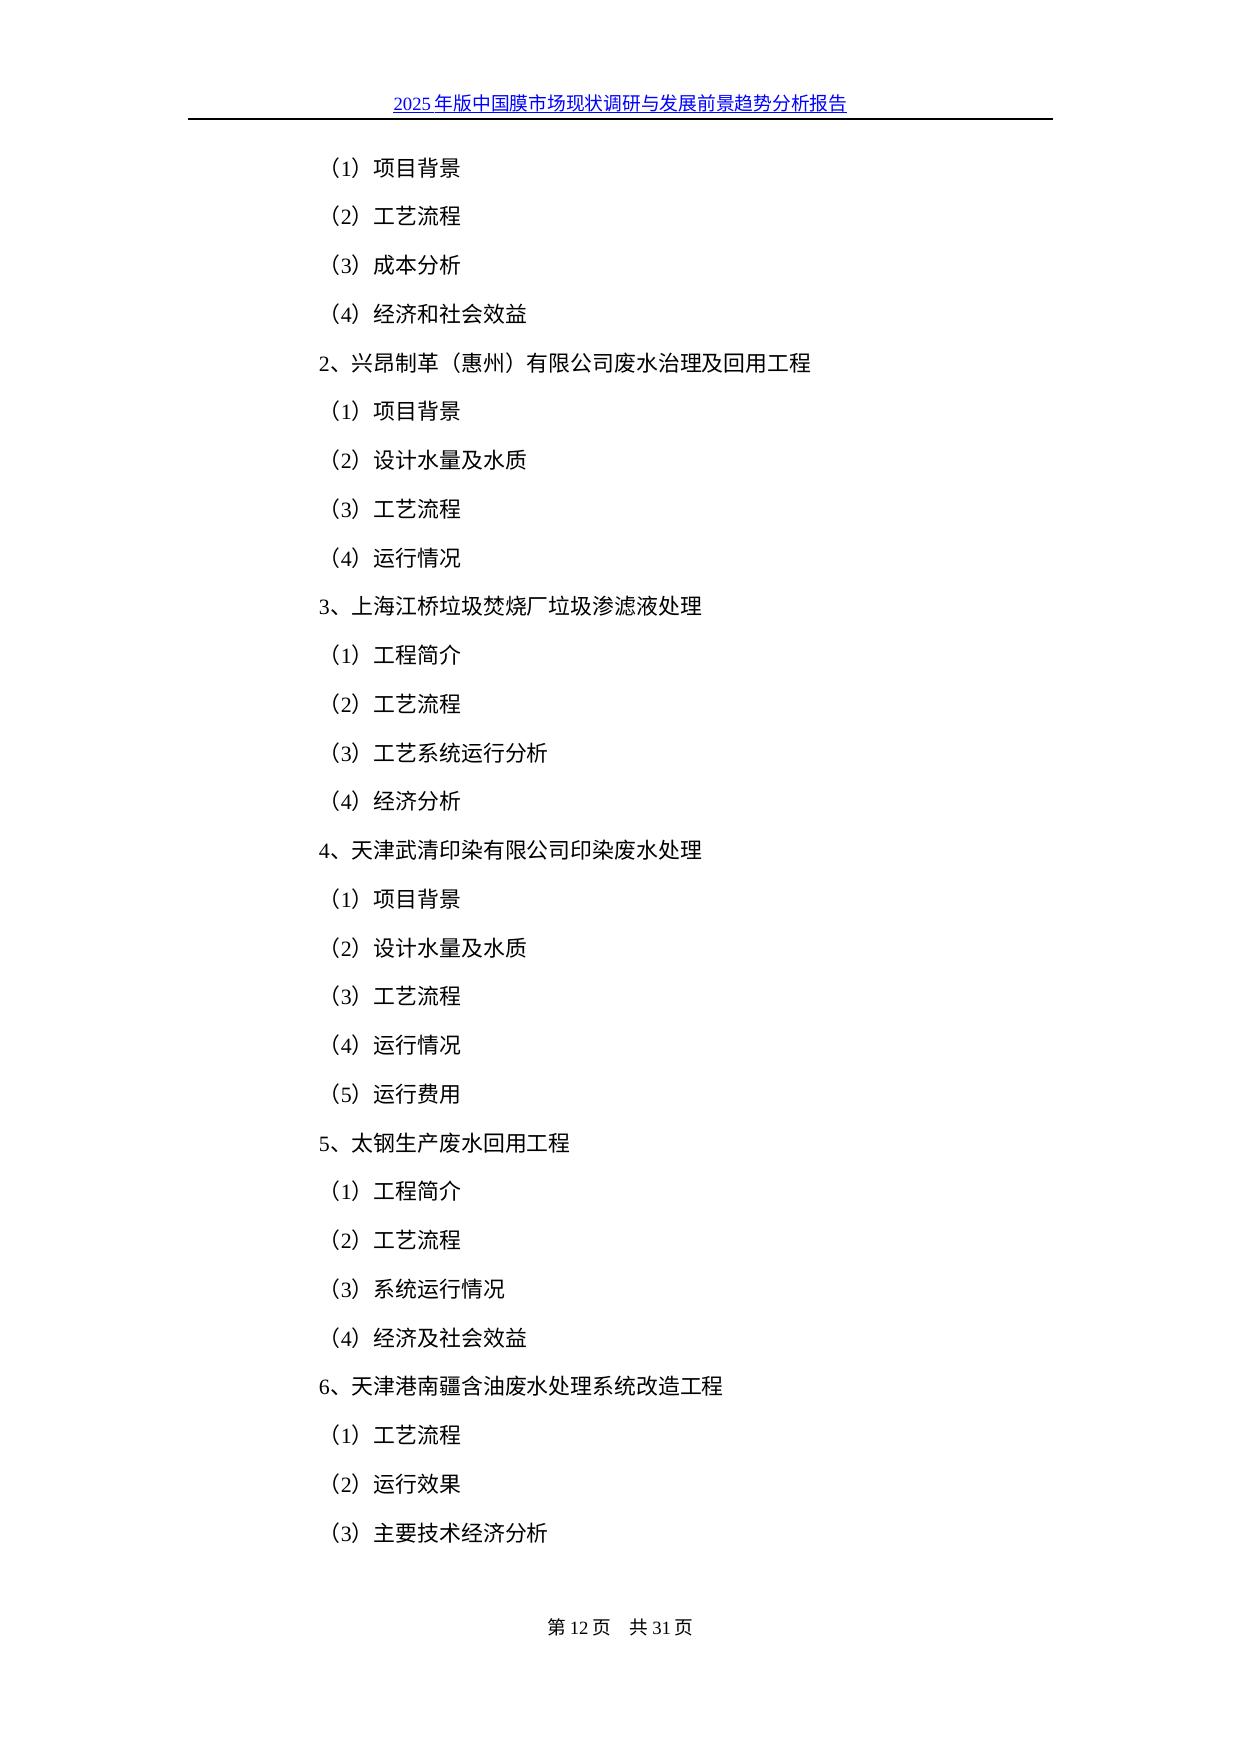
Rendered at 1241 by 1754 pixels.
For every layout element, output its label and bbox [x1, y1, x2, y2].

text [187, 150, 1053, 1548]
